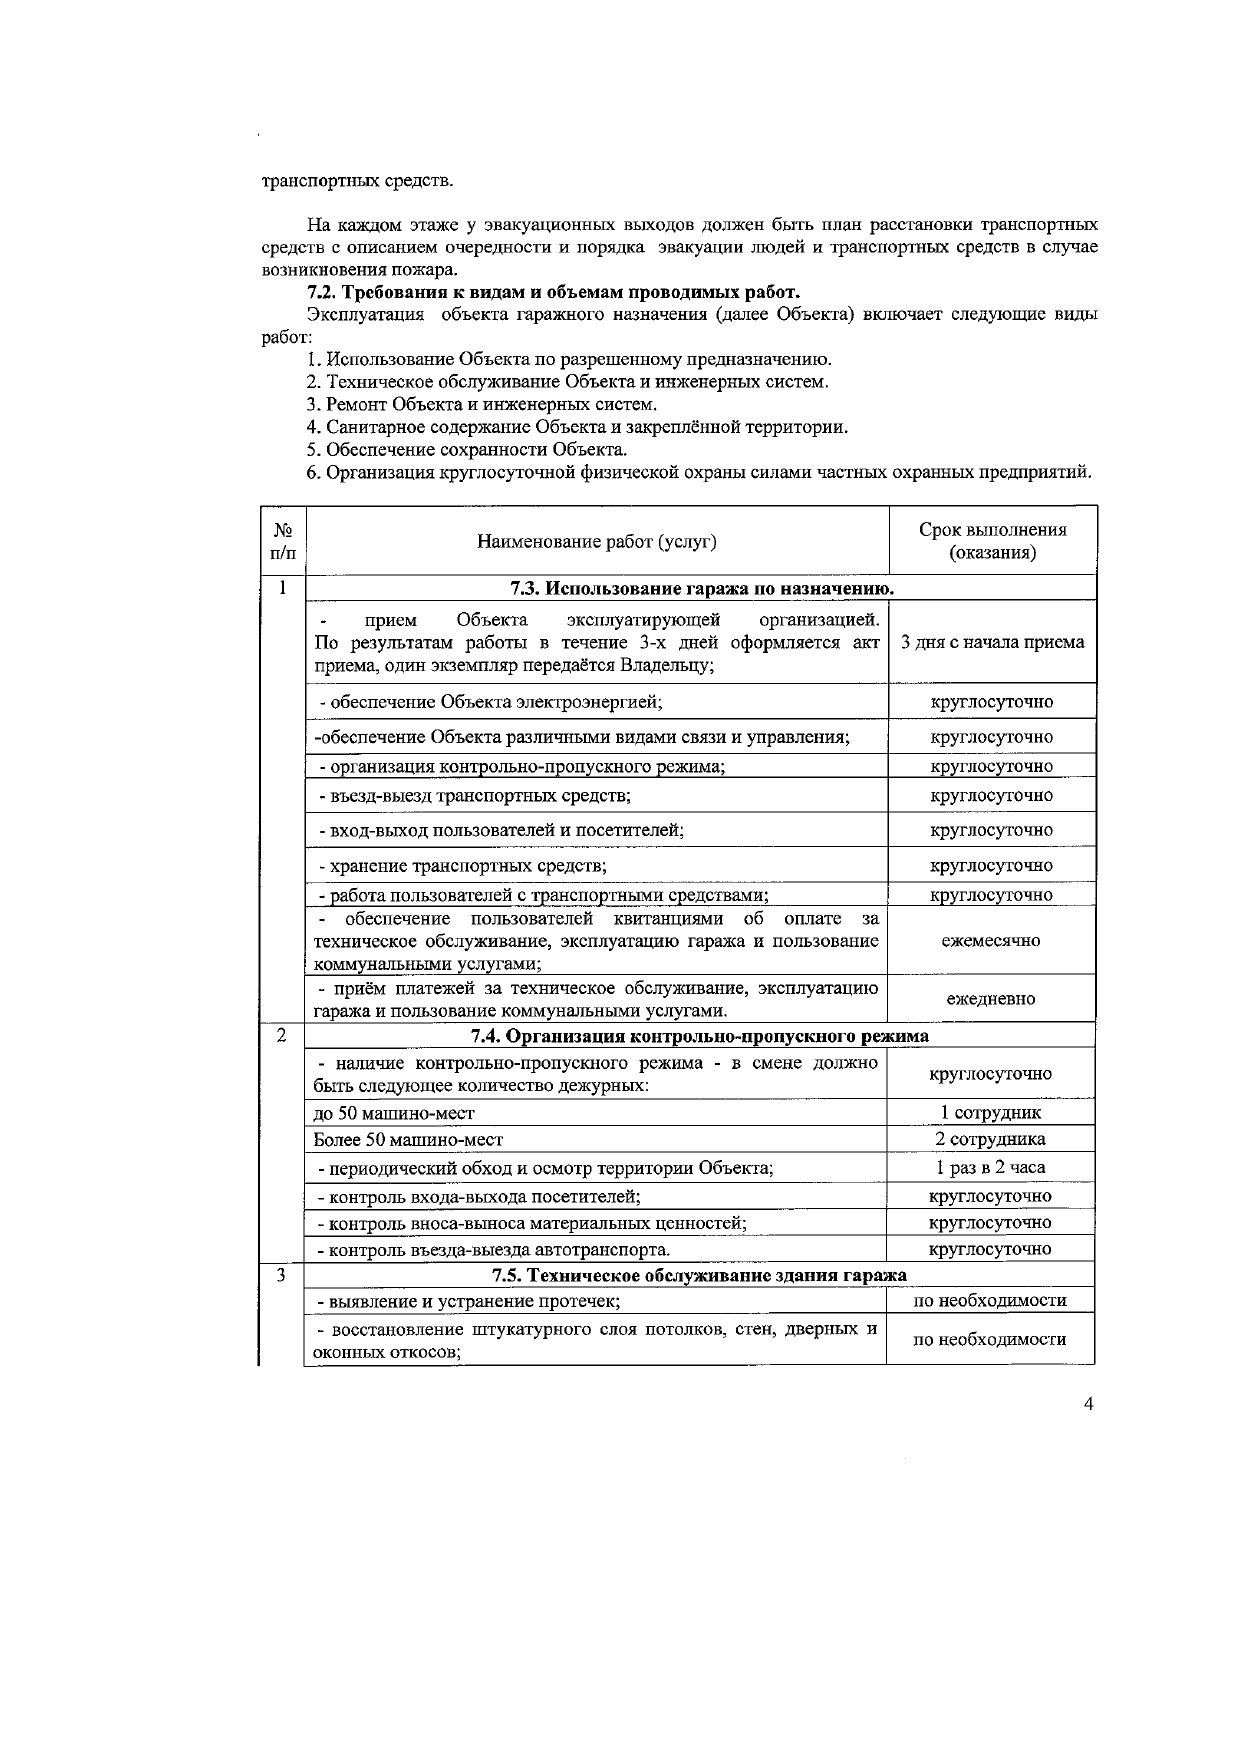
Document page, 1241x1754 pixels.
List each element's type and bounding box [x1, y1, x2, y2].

picture [177, 118, 1152, 1497]
